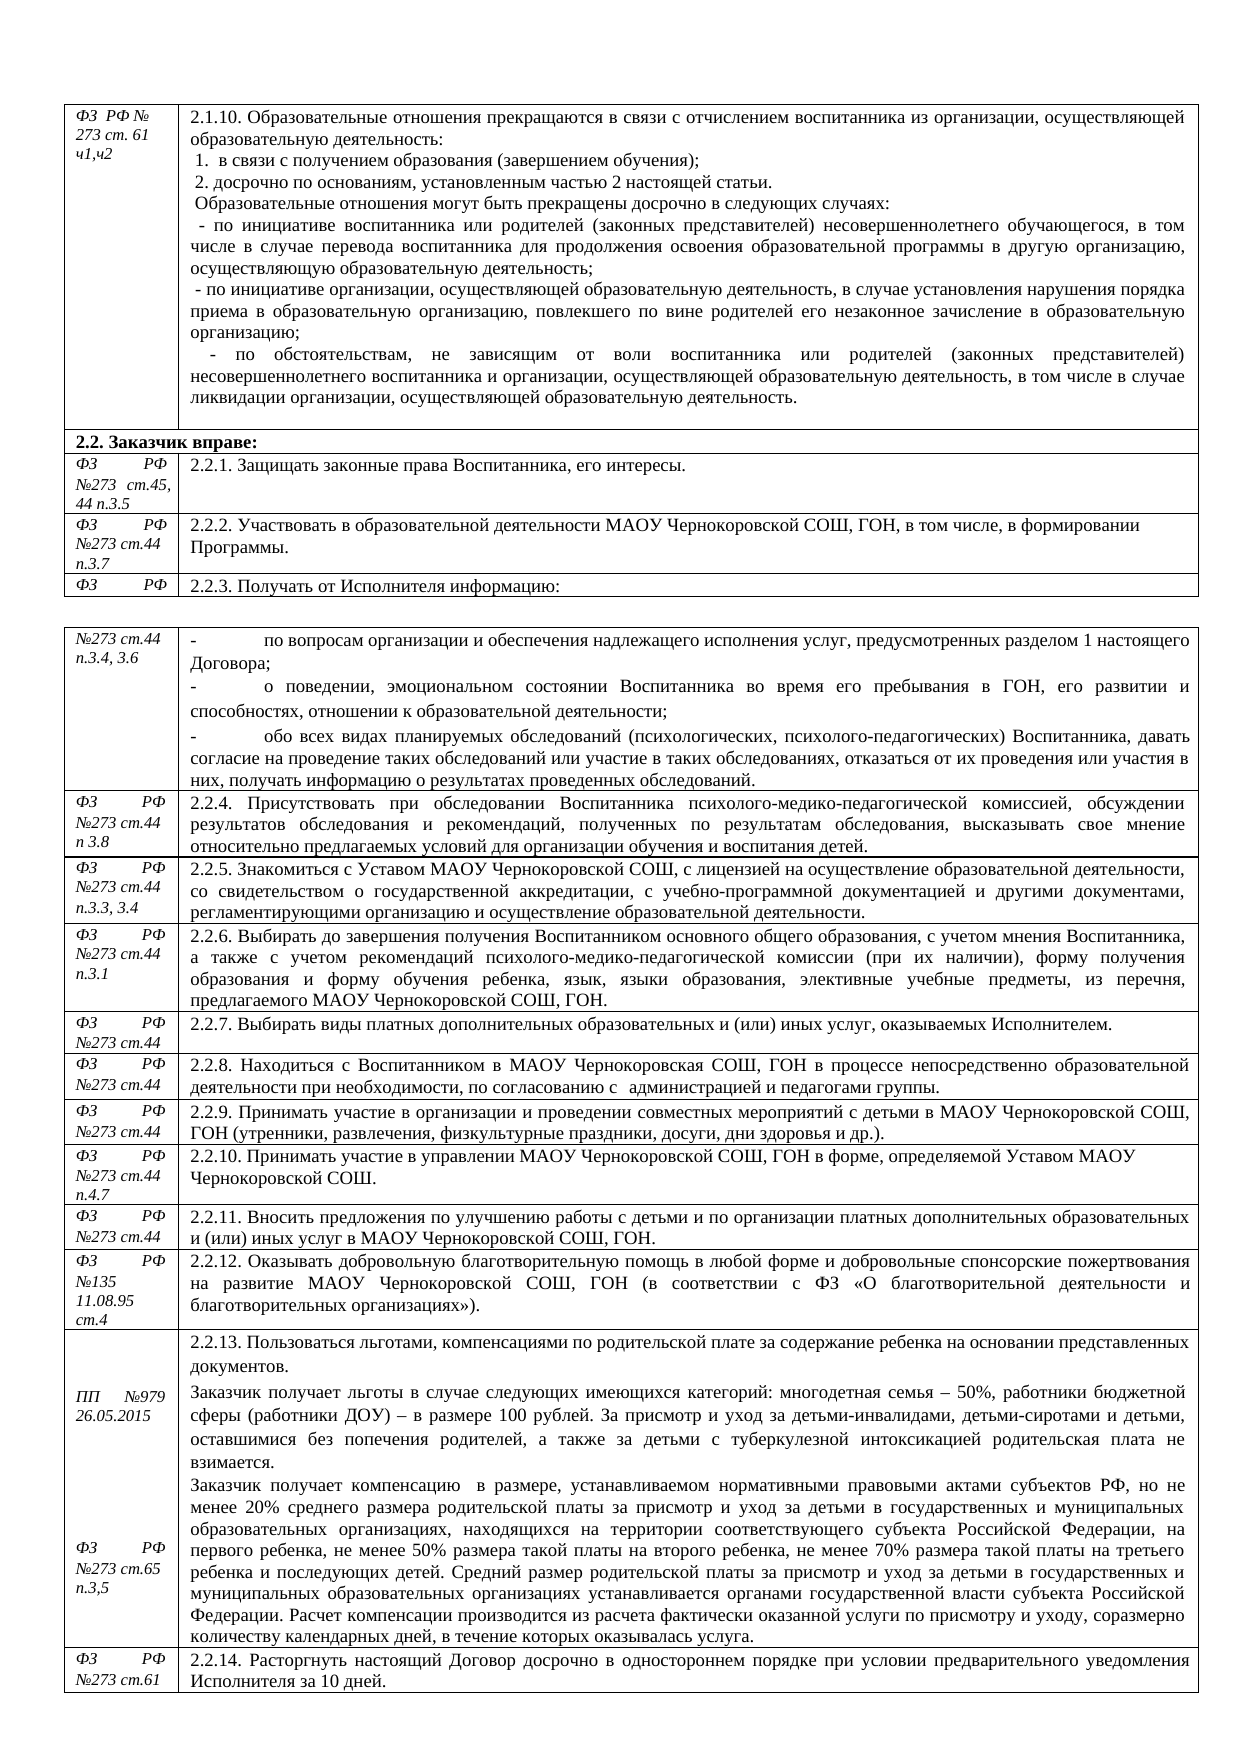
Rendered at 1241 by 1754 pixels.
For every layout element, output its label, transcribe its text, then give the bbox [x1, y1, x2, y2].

table_cell 2.2.5. Знакомиться с Уставом МАОУ Чернокоровской СОШ, с лицензией на осуществление образовательной деятельности, со свидетельством о государственной аккредитации, с учебно-программной документацией и другими документами, регламентирующими организацию и осуществление образовательной деятельности. [179, 858, 1198, 923]
table_cell 2.2.9. Принимать участие в организации и проведении совместных мероприятий с детьми в МАОУ Чернокоровской СОШ, ГОН (утренники, развлечения, физкультурные праздники, досуги, дни здоровья и др.). [179, 1100, 1198, 1144]
table_cell 2.2.13. Пользоваться льготами, компенсациями по родительской плате за содержание ребенка на основании представленных документов. Заказчик получает льготы в случае следующих имеющихся категорий: многодетная семья – 50%, работники бюджетной сферы (работники ДОУ) – в размере 100 рублей. За присмотр и уход за детьми-инвалидами, детьми-сиротами и детьми, оставшимися без попечения родителей, а также за детьми с туберкулезной интоксикацией родительская плата не взимается. Заказчик получает компенсацию в размере, устанавливаемом нормативными правовыми актами субъектов РФ, но не менее 20% среднего размера родительской платы за присмотр и уход за детьми в государственных и муниципальных образовательных организациях, находящихся на территории соответствующего субъекта Российской Федерации, на первого ребенка, не менее 50% размера такой платы на второго ребенка, не менее 70% размера такой платы на третьего ребенка и последующих детей. Средний размер родительской платы за присмотр и уход за детьми в государственных и муниципальных образовательных организациях устанавливается органами государственной власти субъекта Российской Федерации. Расчет компенсации производится из расчета фактически оказанной услуги по присмотру и уходу, соразмерно количеству календарных дней, в течение которых оказывалась услуга. [179, 1330, 1198, 1647]
table_cell ФЗ РФ №273 ст.44 п.3.3, 3.4 [65, 858, 178, 923]
table_cell ФЗ РФ №273 ст.44 [65, 1205, 178, 1249]
table_cell 2.2.1. Защищать законные права Воспитанника, его интересы. [179, 454, 1198, 513]
table_cell ФЗ РФ №273 ст.44 п.4.7 [65, 1145, 178, 1204]
table_header по вопросам организации и обеспечения надлежащего исполнения услуг, предусмотренных разделом 1 настоящего Договора; о поведении, эмоциональном состоянии Воспитанника во время его пребывания в ГОН, его развитии и способностях, отношении к образовательной деятельности; обо всех видах планируемых обследований (психологических, психолого-педагогических) Воспитанника, давать согласие на проведение таких обследований или участие в таких обследованиях, отказаться от их проведения или участия в них, получать информацию о результатах проведенных обследований. [179, 628, 1198, 790]
table_cell ФЗ РФ №273 ст.44 п.3.1 [65, 924, 178, 1011]
table_cell 2.2.8. Находиться с Воспитанником в МАОУ Чернокоровская СОШ, ГОН в процессе непосредственно образовательной деятельности при необходимости, по согласованию с администрацией и педагогами группы. [179, 1054, 1198, 1099]
table_cell ФЗ РФ №273 ст.45, 44 п.3.5 [65, 454, 178, 513]
table_cell 2.2.3. Получать от Исполнителя информацию: [179, 574, 1198, 596]
table_cell 2.2.12. Оказывать добровольную благотворительную помощь в любой форме и добровольные спонсорские пожертвования на развитие МАОУ Чернокоровской СОШ, ГОН (в соответствии с ФЗ «О благотворительной деятельности и благотворительных организациях»). [179, 1250, 1198, 1329]
table_header №273 ст.44 п.3.4, 3.6 [65, 628, 178, 790]
table_cell ПП №979 26.05.2015 ФЗ РФ №273 ст.65 п.3,5 [65, 1330, 178, 1647]
table_cell ФЗ РФ №273 ст.61 [65, 1648, 178, 1692]
table_cell 2.1.10. Образовательные отношения прекращаются в связи с отчислением воспитанника из организации, осуществляющей образовательную деятельность: 1. в связи с получением образования (завершением обучения); 2. досрочно по основаниям, установленным частью 2 настоящей статьи. Образовательные отношения могут быть прекращены досрочно в следующих случаях: - по инициативе воспитанника или родителей (законных представителей) несовершеннолетнего обучающегося, в том числе в случае перевода воспитанника для продолжения освоения образовательной программы в другую организацию, осуществляющую образовательную деятельность; - по инициативе организации, осуществляющей образовательную деятельность, в случае установления нарушения порядка приема в образовательную организацию, повлекшего по вине родителей его незаконное зачисление в образовательную организацию; - по обстоятельствам, не зависящим от воли воспитанника или родителей (законных представителей) несовершеннолетнего воспитанника и организации, осуществляющей образовательную деятельность, в том числе в случае ликвидации организации, осуществляющей образовательную деятельность. [179, 105, 1198, 429]
table_cell ФЗ РФ №273 ст.44 [65, 1012, 178, 1052]
table_cell ФЗ РФ № 273 ст. 61 ч1,ч2 [65, 105, 178, 429]
table_cell ФЗ РФ №273 ст.44 [65, 1054, 178, 1099]
table_cell 2.2.14. Расторгнуть настоящий Договор досрочно в одностороннем порядке при условии предварительного уведомления Исполнителя за 10 дней. [179, 1648, 1198, 1692]
table_cell ФЗ РФ №135 11.08.95 ст.4 [65, 1250, 178, 1329]
table_cell 2.2.2. Участвовать в образовательной деятельности МАОУ Чернокоровской СОШ, ГОН, в том числе, в формировании Программы. [179, 514, 1198, 573]
table_cell ФЗ РФ №273 ст.44 [65, 1100, 178, 1144]
table_cell 2.2.11. Вносить предложения по улучшению работы с детьми и по организации платных дополнительных образовательных и (или) иных услуг в МАОУ Чернокоровской СОШ, ГОН. [179, 1205, 1198, 1249]
table_cell 2.2.6. Выбирать до завершения получения Воспитанником основного общего образования, с учетом мнения Воспитанника, а также с учетом рекомендаций психолого-медико-педагогической комиссии (при их наличии), форму получения образования и форму обучения ребенка, язык, языки образования, элективные учебные предметы, из перечня, предлагаемого МАОУ Чернокоровской СОШ, ГОН. [179, 924, 1198, 1011]
table_cell 2.2. Заказчик вправе: [65, 430, 1198, 452]
table_cell ФЗ РФ №273 ст.44 п.3.7 [65, 514, 178, 573]
table_cell ФЗ РФ №273 ст.44 п 3.8 [65, 791, 178, 856]
table_cell 2.2.7. Выбирать виды платных дополнительных образовательных и (или) иных услуг, оказываемых Исполнителем. [179, 1012, 1198, 1052]
table_cell ФЗ РФ [65, 574, 178, 596]
table_cell 2.2.4. Присутствовать при обследовании Воспитанника психолого-медико-педагогической комиссией, обсуждении результатов обследования и рекомендаций, полученных по результатам обследования, высказывать свое мнение относительно предлагаемых условий для организации обучения и воспитания детей. [179, 791, 1198, 856]
table_cell 2.2.10. Принимать участие в управлении МАОУ Чернокоровской СОШ, ГОН в форме, определяемой Уставом МАОУ Чернокоровской СОШ. [179, 1145, 1198, 1204]
